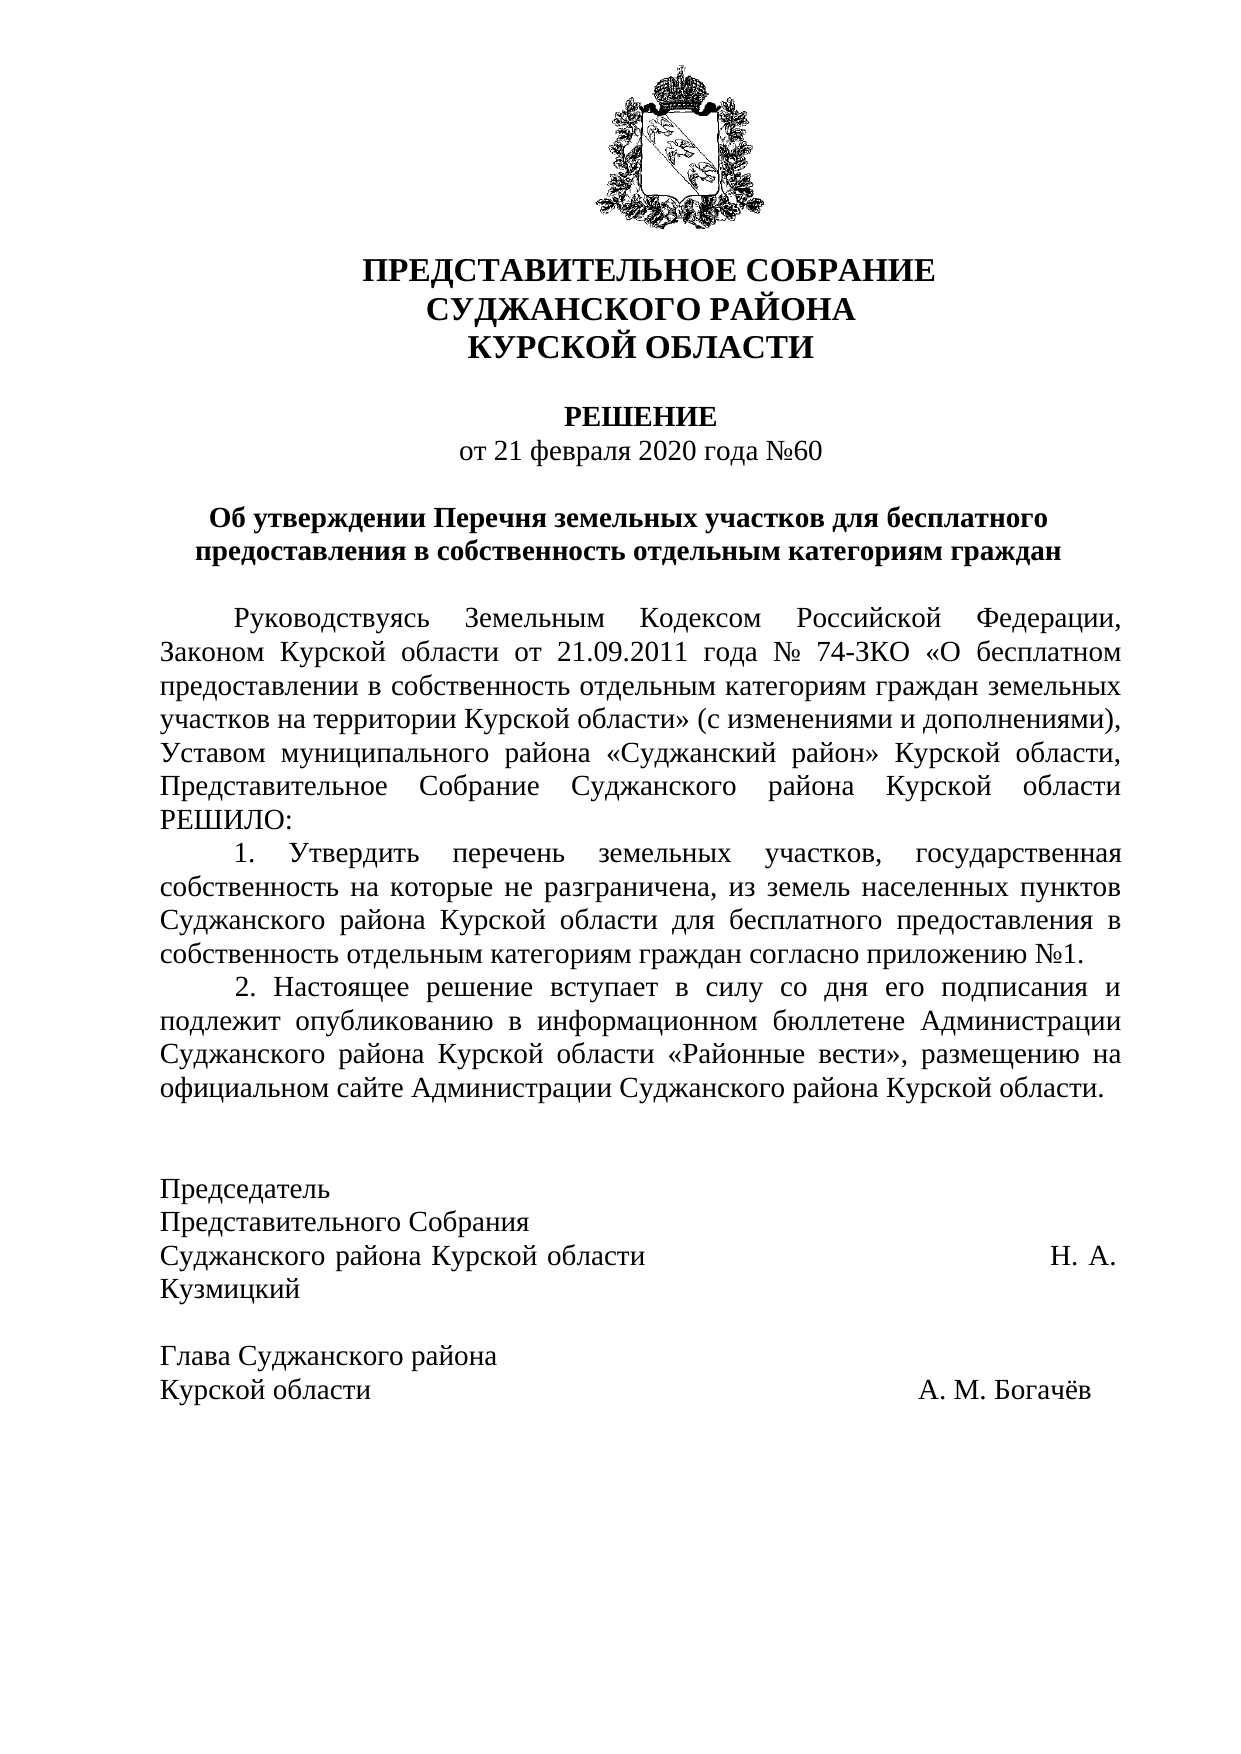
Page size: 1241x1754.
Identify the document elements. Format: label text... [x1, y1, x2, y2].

text Курской области А. М. Богачёв [159, 1372, 1122, 1406]
picture [590, 63, 769, 233]
text Председатель [159, 1171, 1122, 1204]
text Суджанского района Курской области Н. А. Кузмицкий [159, 1238, 1122, 1305]
text Руководствуясь Земельным Кодексом Российской Федерации, Законом Курской области от 21.09.2011 года № 74-ЗКО «О бесплатном предоставлении в собственность отдельным категориям граждан земельных участков на территории Курской области» (с изменениями и дополнениями), Уставом муниципального района «Суджанский район» Курской области, Представительное Собрание Суджанского района Курской области РЕШИЛО: [159, 601, 1122, 835]
text 2. Настоящее решение вступает в силу со дня его подписания и подлежит опубликованию в информационном бюллетене Администрации Суджанского района Курской области «Районные вести», размещению на официальном сайте Администрации Суджанского района Курской области. [159, 969, 1122, 1104]
text Представительного Собрания [159, 1204, 1122, 1238]
text от 21 февраля 2020 года №60 [159, 433, 1122, 466]
text Глава Суджанского района [159, 1338, 1122, 1372]
text КУРСКОЙ ОБЛАСТИ [159, 327, 1122, 366]
subtitle РЕШЕНИЕ [159, 399, 1122, 433]
text ПРЕДСТАВИТЕЛЬНОЕ СОБРАНИЕ [159, 251, 1122, 289]
text Об утверждении Перечня земельных участков для бесплатного предоставления в собственность отдельным категориям граждан [159, 500, 1098, 567]
text СУДЖАНСКОГО РАЙОНА [159, 289, 1122, 327]
text 1. Утвердить перечень земельных участков, государственная собственность на которые не разграничена, из земель населенных пунктов Суджанского района Курской области для бесплатного предоставления в собственность отдельным категориям граждан согласно приложению №1. [159, 835, 1122, 969]
